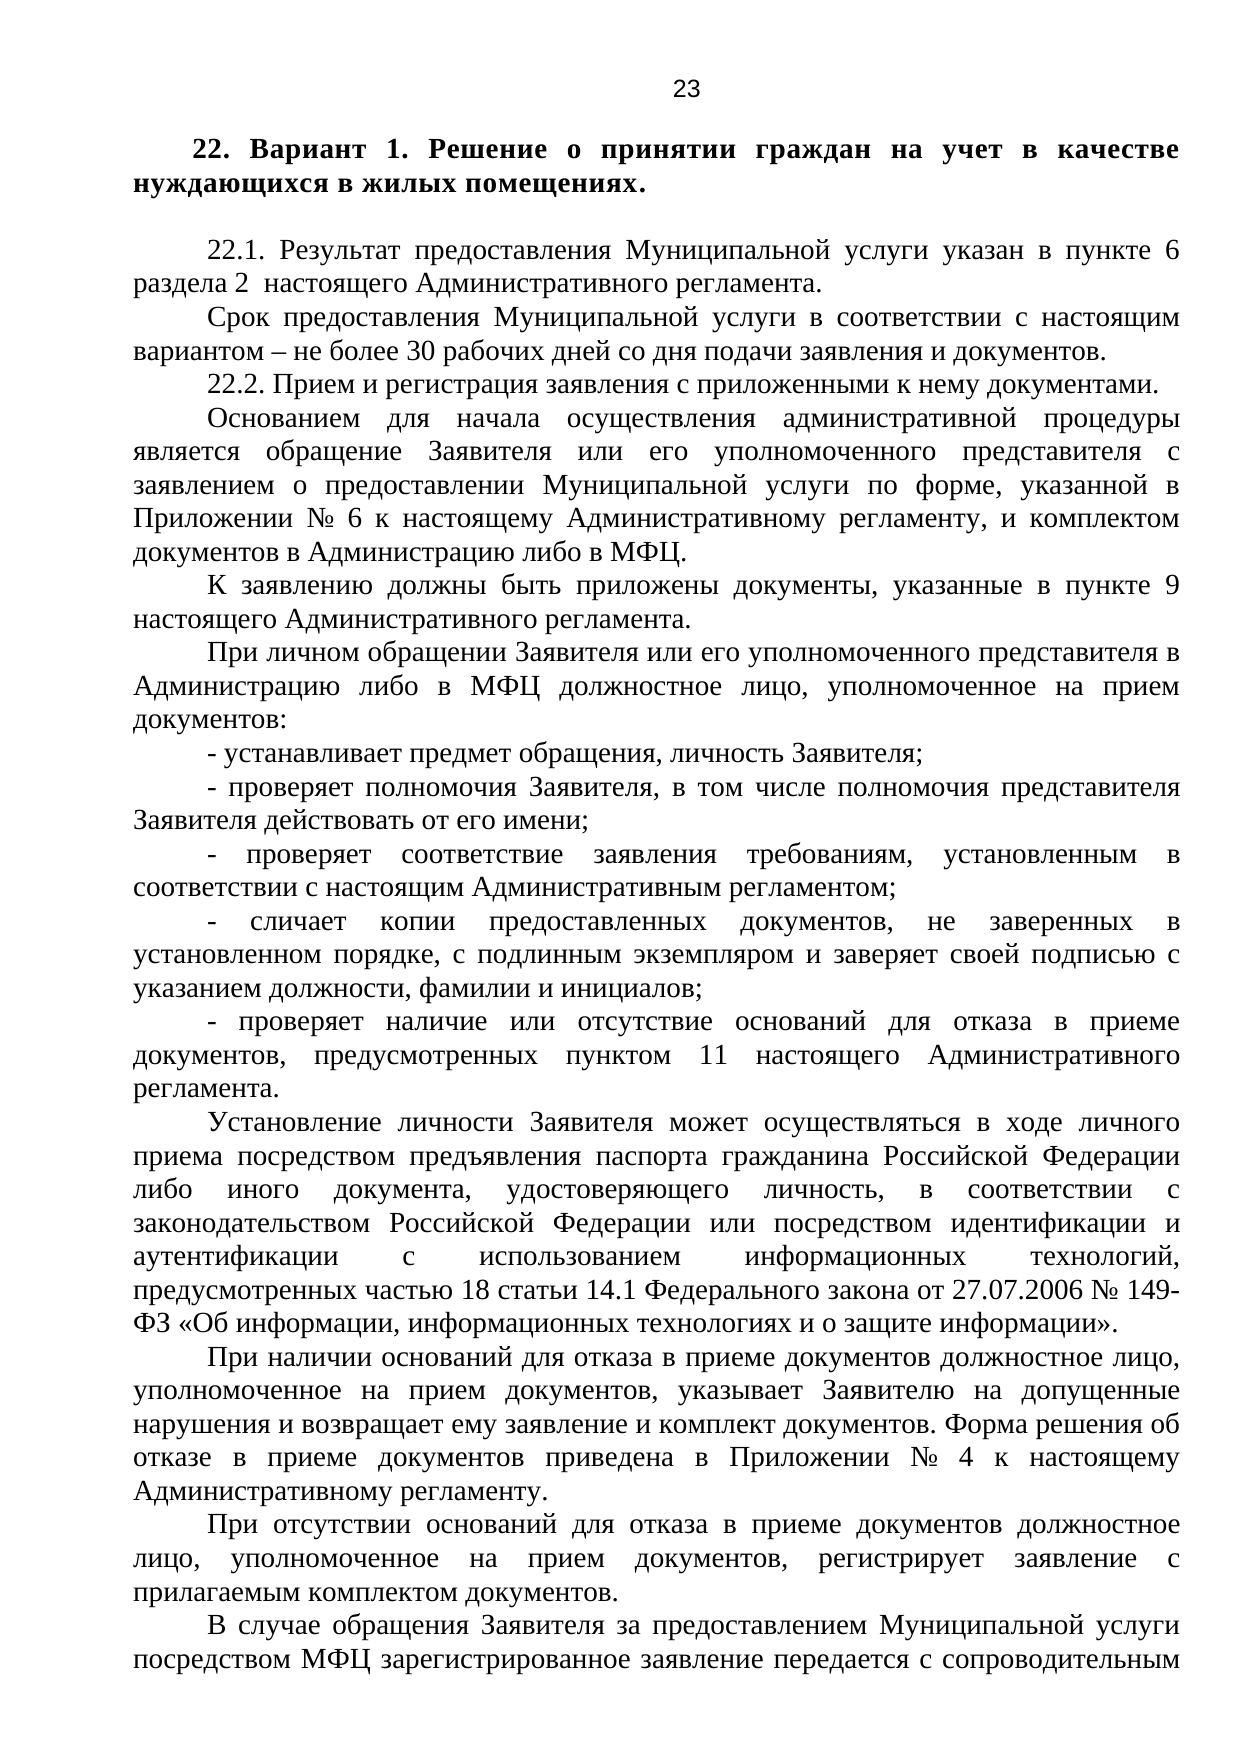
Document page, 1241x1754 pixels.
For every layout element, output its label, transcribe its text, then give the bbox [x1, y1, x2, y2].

text 22. Вариант 1. Решение о принятии граждан на учет в качестве нуждающихся в жилых помещениях. [133, 131, 1181, 198]
text - проверяет наличие или отсутствие оснований для отказа в приеме документов, предусмотренных пунктом 11 настоящего Административного регламента. [133, 1003, 1181, 1104]
text Основанием для начала осуществления административной процедуры является обращение Заявителя или его уполномоченного представителя с заявлением о предоставлении Муниципальной услуги по форме, указанной в Приложении № 6 к настоящему Административному регламенту, и комплектом документов в Администрацию либо в МФЦ. [133, 400, 1181, 567]
text - сличает копии предоставленных документов, не заверенных в установленном порядке, с подлинным экземпляром и заверяет своей подписью с указанием должности, фамилии и инициалов; [133, 903, 1181, 1003]
text - устанавливает предмет обращения, личность Заявителя; [133, 735, 1181, 769]
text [133, 1607, 1181, 1674]
text При отсутствии оснований для отказа в приеме документов должностное лицо, уполномоченное на прием документов, регистрирует заявление с прилагаемым комплектом документов. [133, 1507, 1181, 1607]
text - проверяет соответствие заявления требованиям, установленным в соответствии с настоящим Административным регламентом; [133, 836, 1181, 903]
text - проверяет полномочия Заявителя, в том числе полномочия представителя Заявителя действовать от его имени; [133, 769, 1181, 836]
text 22.1. Результат предоставления Муниципальной услуги указан в пункте 6 раздела 2 настоящего Административного регламента. [133, 232, 1181, 299]
text 22.2. Прием и регистрация заявления с приложенными к нему документами. [133, 366, 1181, 400]
text Срок предоставления Муниципальной услуги в соответствии с настоящим вариантом – не более 30 рабочих дней со дня подачи заявления и документов. [133, 299, 1181, 366]
text Установление личности Заявителя может осуществляться в ходе личного приема посредством предъявления паспорта гражданина Российской Федерации либо иного документа, удостоверяющего личность, в соответствии с законодательством Российской Федерации или посредством идентификации и аутентификации с использованием информационных технологий, предусмотренных частью 18 статьи 14.1 Федерального закона от 27.07.2006 № 149-ФЗ «Об информации, информационных технологиях и о защите информации». [133, 1104, 1181, 1339]
text К заявлению должны быть приложены документы, указанные в пункте 9 настоящего Административного регламента. [133, 567, 1181, 634]
text При наличии оснований для отказа в приеме документов должностное лицо, уполномоченное на прием документов, указывает Заявителю на допущенные нарушения и возвращает ему заявление и комплект документов. Форма решения об отказе в приеме документов приведена в Приложении № 4 к настоящему Административному регламенту. [133, 1339, 1181, 1507]
text При личном обращении Заявителя или его уполномоченного представителя в Администрацию либо в МФЦ должностное лицо, уполномоченное на прием документов: [133, 634, 1181, 735]
